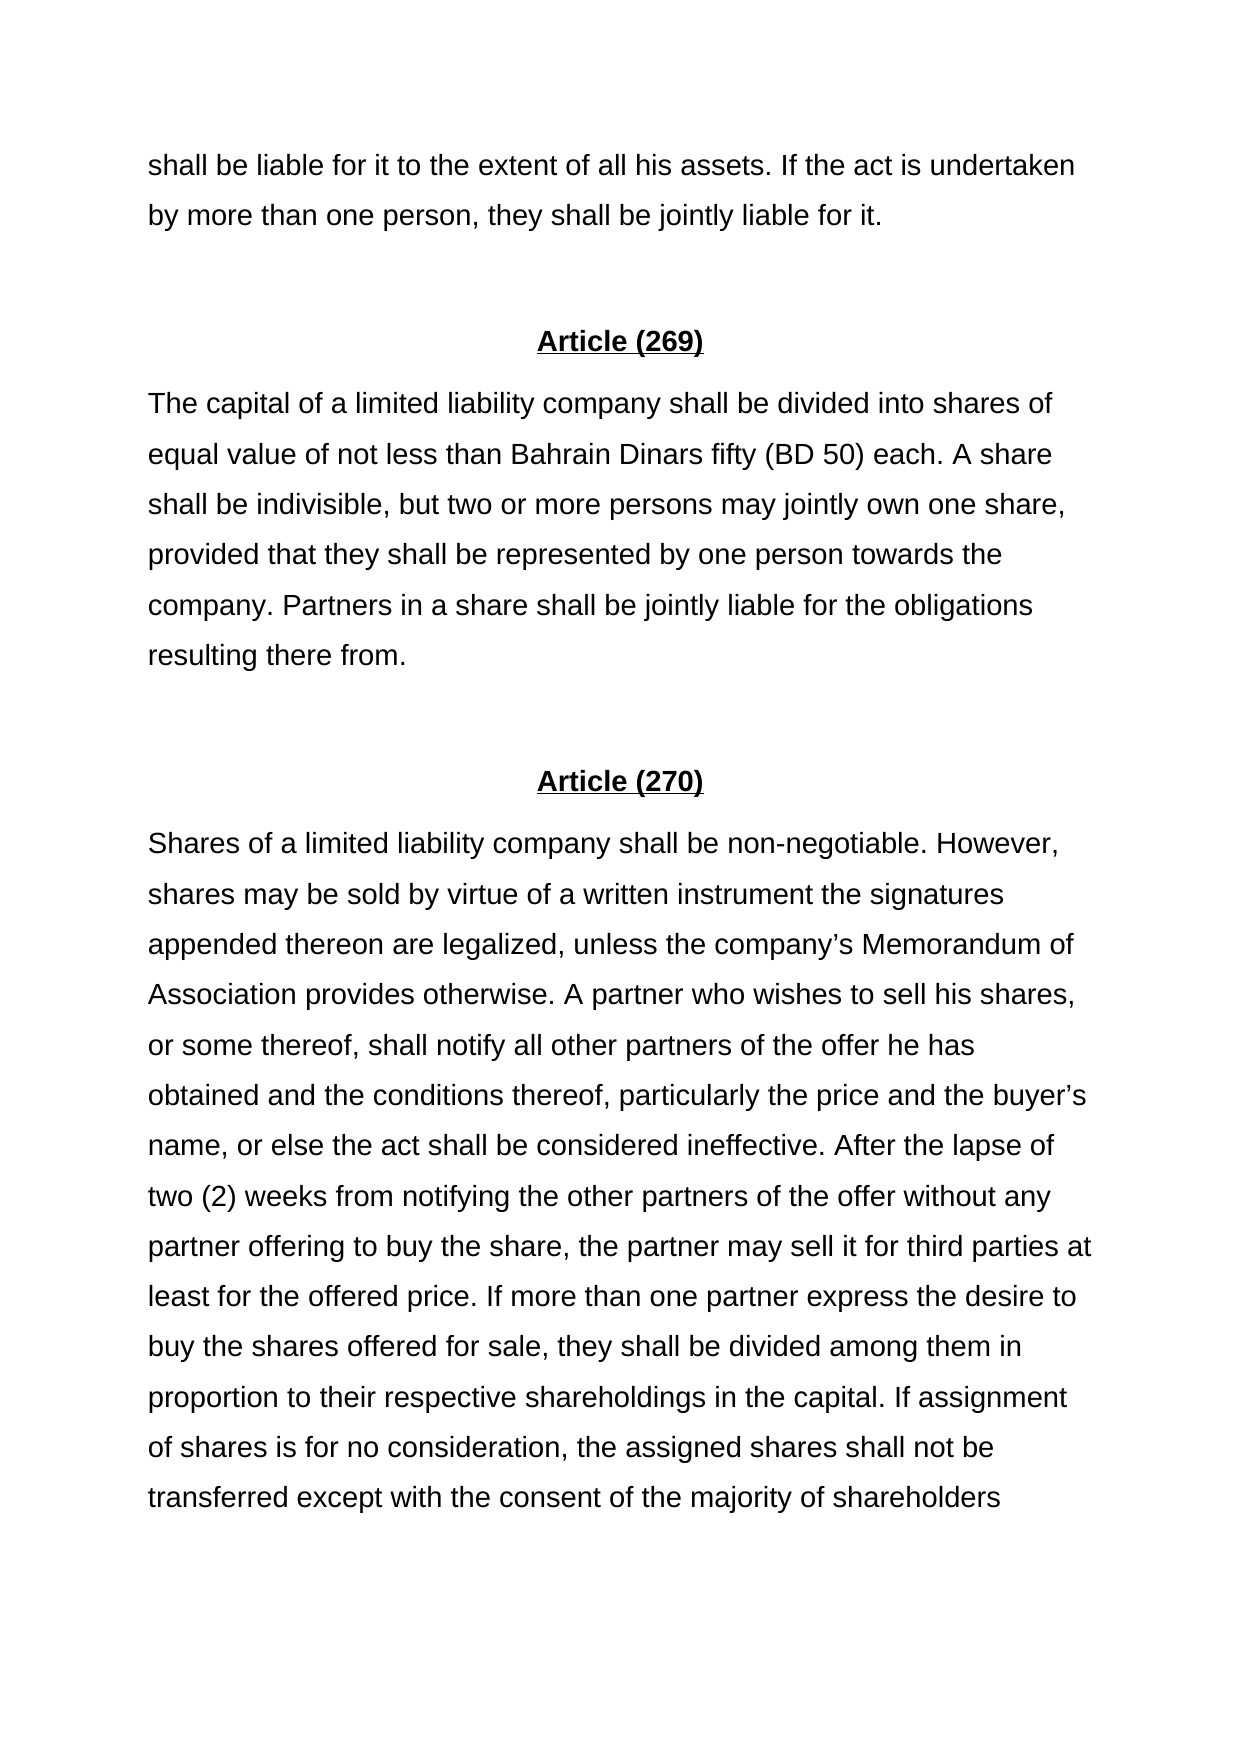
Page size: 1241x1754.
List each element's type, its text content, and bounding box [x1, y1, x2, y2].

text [148, 148, 1093, 231]
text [148, 826, 1093, 1514]
text Article (270) [148, 763, 1093, 797]
text The capital of a limited liability company shall be divided into shares of equal value of not less than Bahrain Dinars fifty (BD 50) each. A share shall be indivisible, but two or more persons may jointly own one share, provided that they shall be represented by one person towards the company. Partners in a share shall be jointly liable for the obligations resulting there from. [148, 386, 1093, 671]
text Article (269) [148, 323, 1093, 357]
